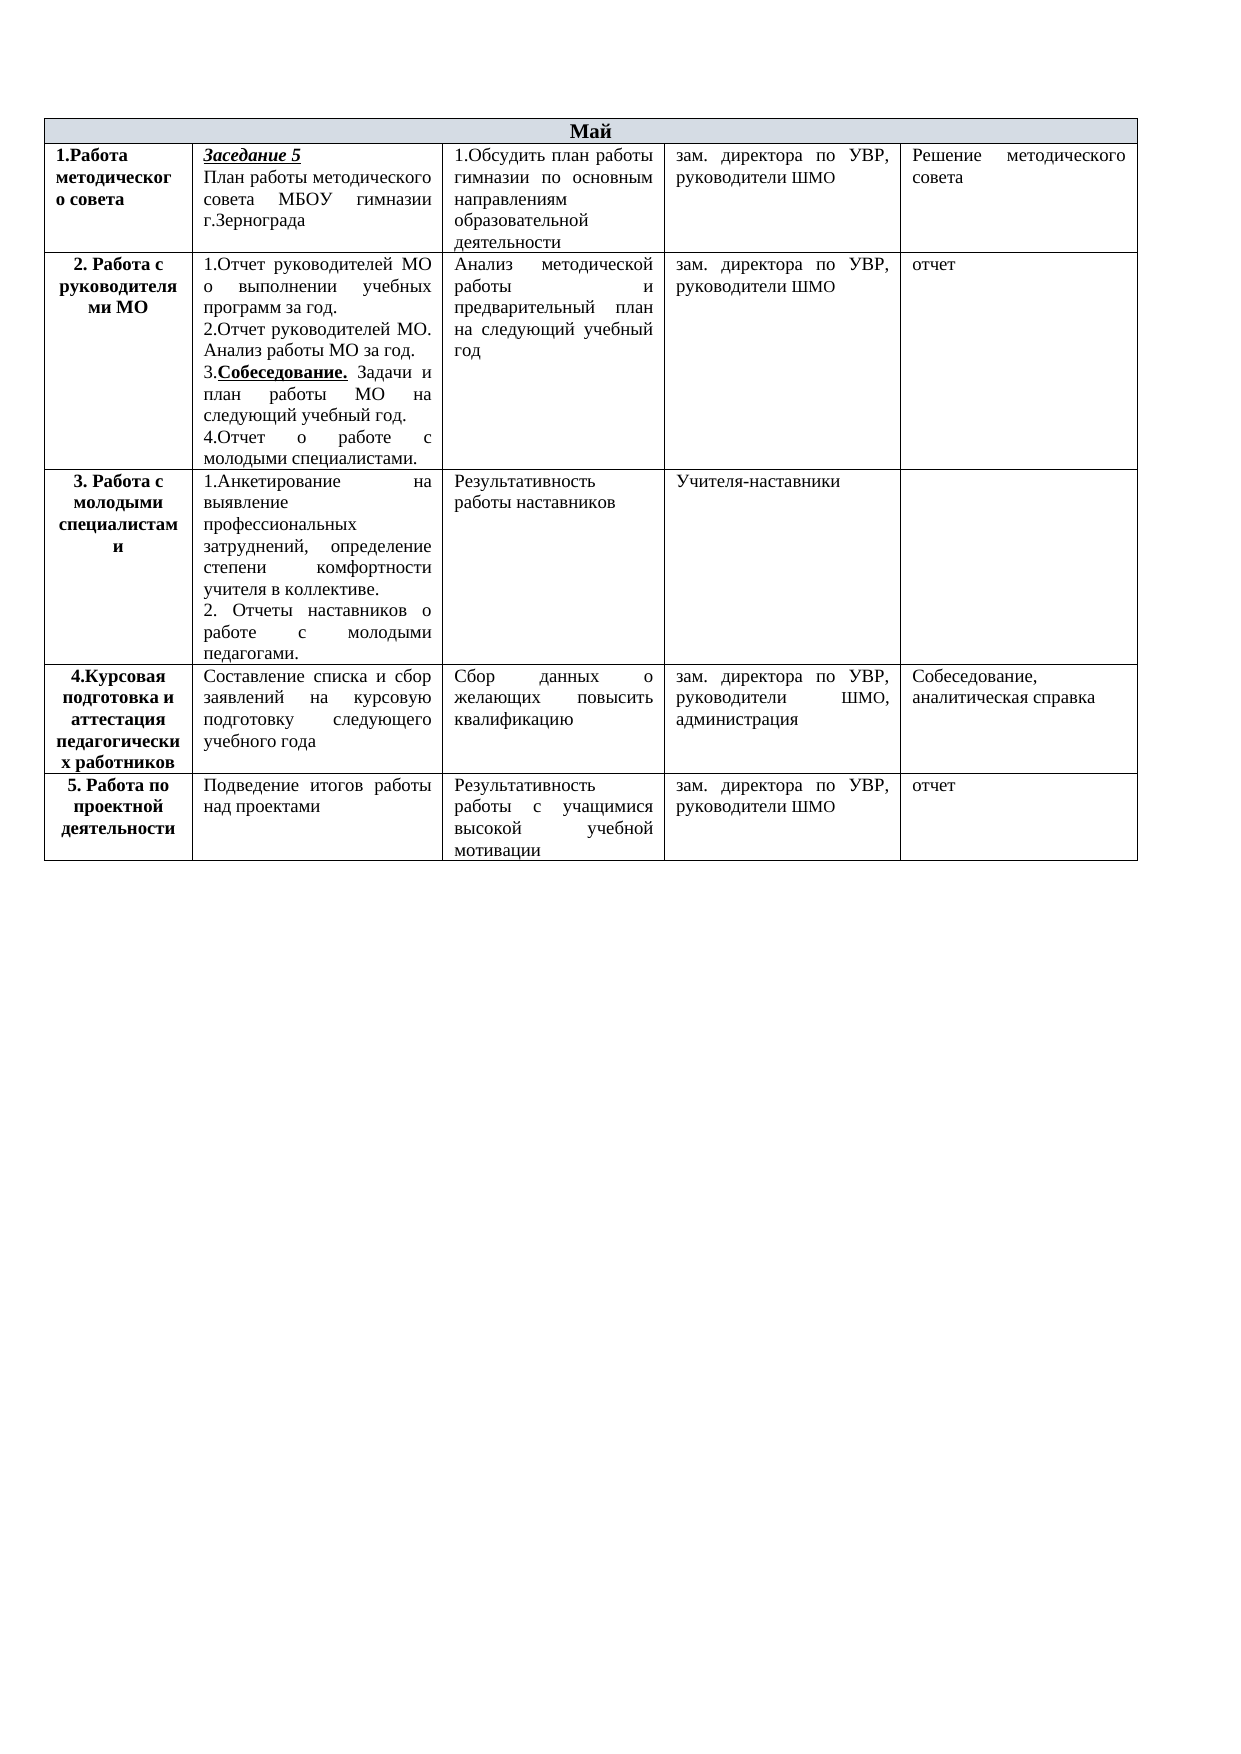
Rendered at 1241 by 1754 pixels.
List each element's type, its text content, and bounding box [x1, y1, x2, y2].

table_cell 1.Анкетирование на выявление профессиональных затруднений, определение степени комфортности учителя в коллективе. 2. Отчеты наставников о работе с молодыми педагогами. [193, 470, 442, 664]
table_cell 4.Курсовая подготовка и аттестация педагогических работников [45, 665, 192, 773]
table_cell Собеседование, аналитическая справка [901, 665, 1137, 773]
table_cell Учителя-наставники [665, 470, 900, 664]
table_cell 1.Работа методического совета [45, 144, 192, 252]
table_cell Решение методического совета [901, 144, 1137, 252]
table_cell Результативность работы наставников [443, 470, 664, 664]
table_cell Результативность работы с учащимися высокой учебной мотивации [443, 774, 664, 860]
table_cell 3. Работа с молодыми специалистами [45, 470, 192, 664]
table_cell 5. Работа по проектной деятельности [45, 774, 192, 860]
table_cell Составление списка и сбор заявлений на курсовую подготовку следующего учебного года [193, 665, 442, 773]
table_cell Заседание 5 План работы методического совета МБОУ гимназии г.Зернограда [193, 144, 442, 252]
table_cell 1.Отчет руководителей МО о выполнении учебных программ за год. 2.Отчет руководителей МО. Анализ работы МО за год. 3.Собеседование. Задачи и план работы МО на следующий учебный год. 4.Отчет о работе с молодыми специалистами. [193, 253, 442, 469]
table_cell отчет [901, 253, 1137, 469]
table_cell зам. директора по УВР, руководители ШМО, администрация [665, 665, 900, 773]
table_cell 1.Обсудить план работы гимназии по основным направлениям образовательной деятельности [443, 144, 664, 252]
table_cell отчет [901, 774, 1137, 860]
table_cell [901, 470, 1137, 664]
table_cell зам. директора по УВР, руководители ШМО [665, 774, 900, 860]
table_cell Анализ методической работы и предварительный план на следующий учебный год [443, 253, 664, 469]
table_cell зам. директора по УВР, руководители ШМО [665, 144, 900, 252]
table_cell Сбор данных о желающих повысить квалификацию [443, 665, 664, 773]
table_cell 2. Работа с руководителями МО [45, 253, 192, 469]
table_cell Май [45, 119, 1137, 143]
table_cell Подведение итогов работы над проектами [193, 774, 442, 860]
table_cell зам. директора по УВР, руководители ШМО [665, 253, 900, 469]
